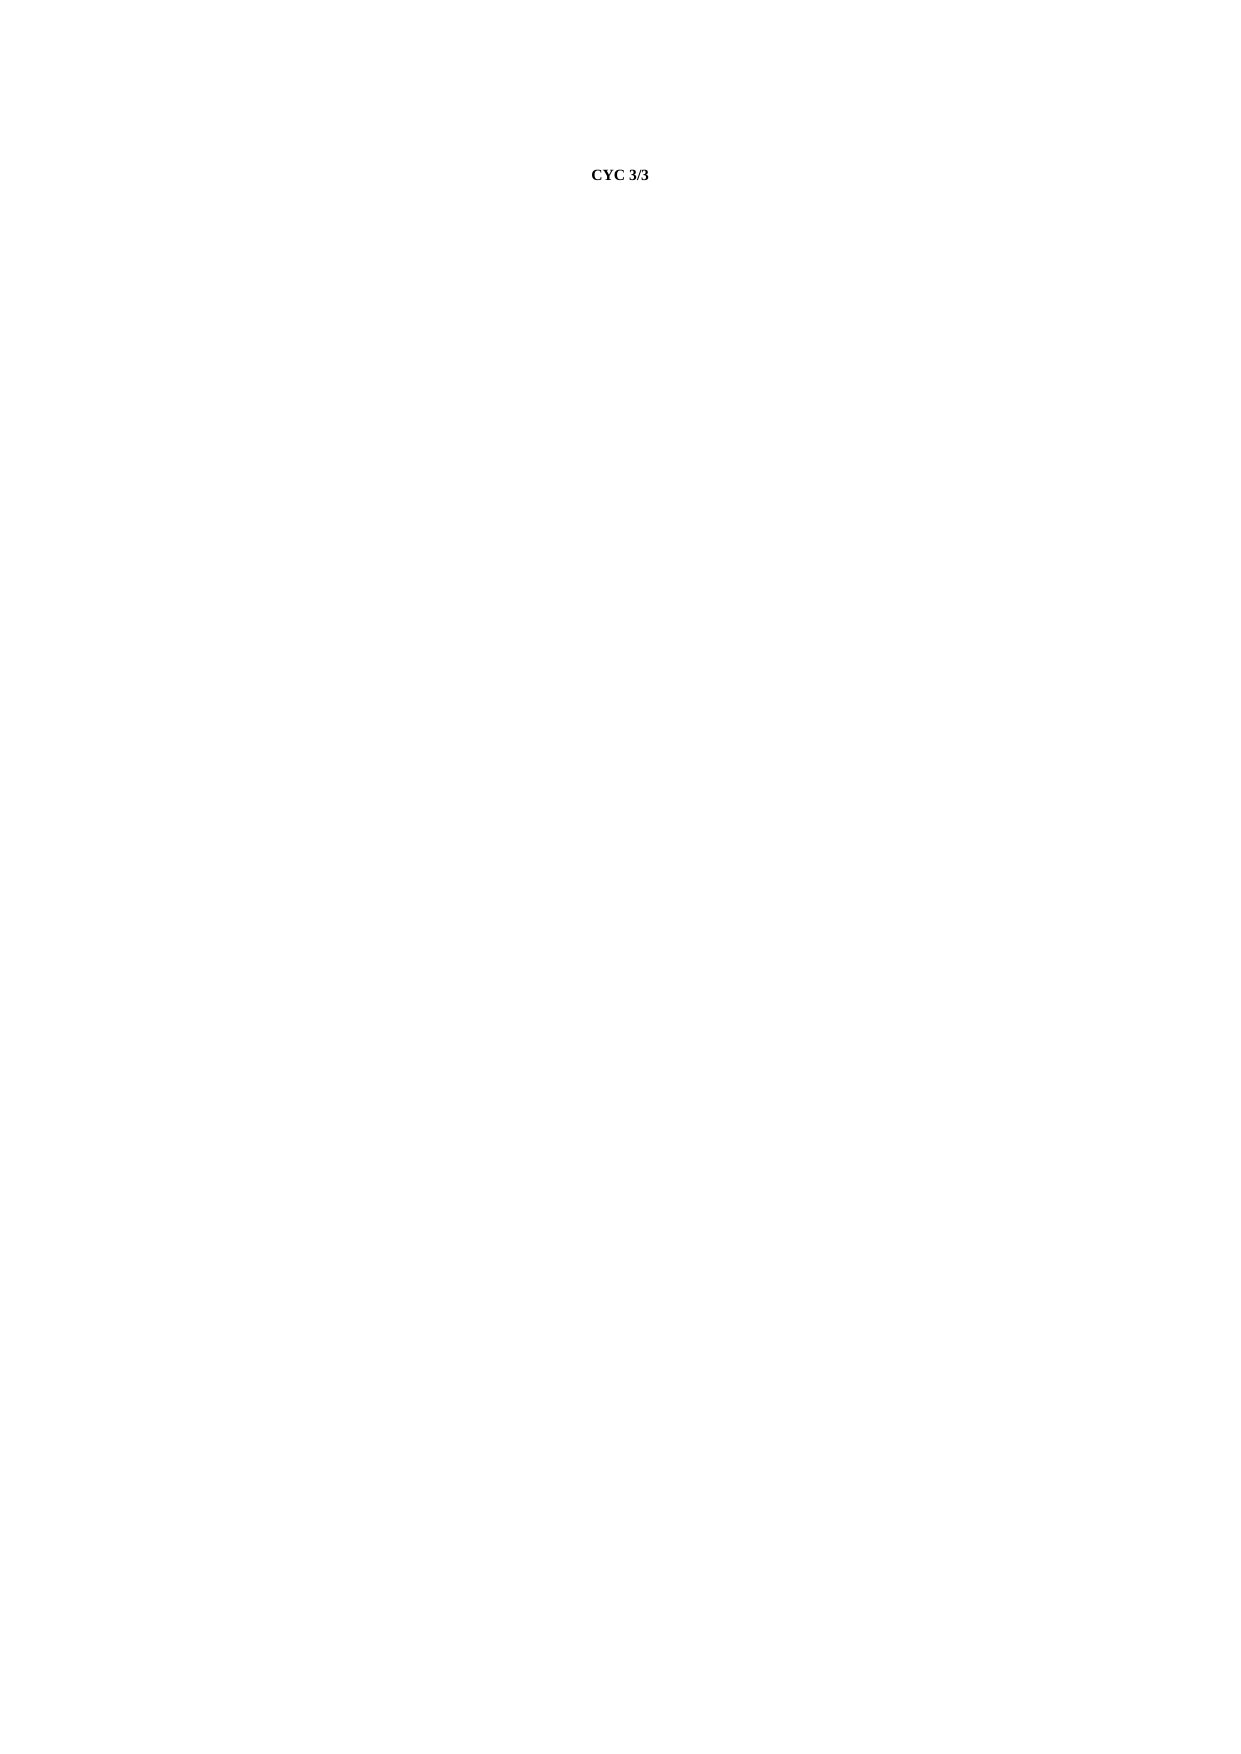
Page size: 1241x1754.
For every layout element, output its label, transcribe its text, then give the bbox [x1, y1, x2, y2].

text CYC 3/3 [148, 166, 1093, 183]
